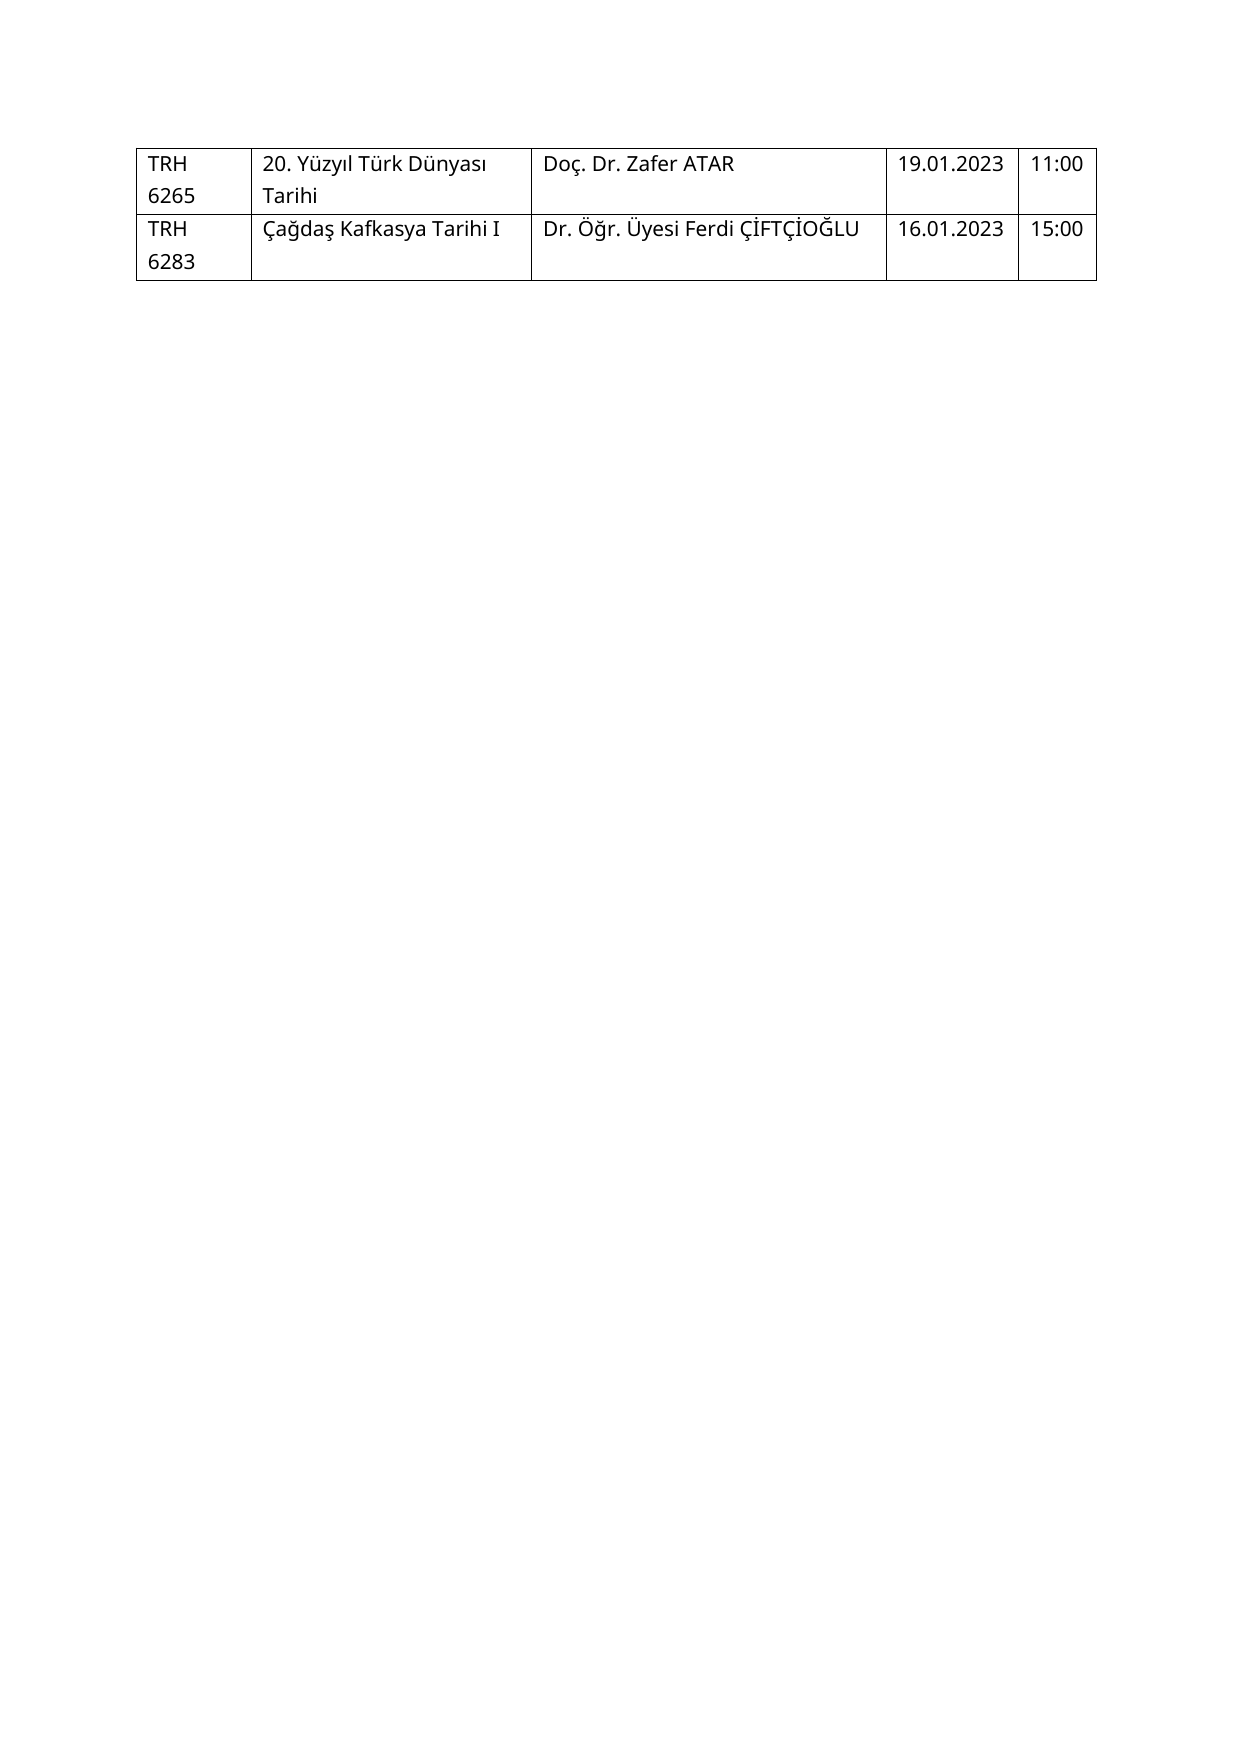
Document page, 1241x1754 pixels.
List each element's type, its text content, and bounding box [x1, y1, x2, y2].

table_cell 11:00 [1019, 149, 1096, 213]
table_cell 20. Yüzyıl Türk Dünyası Tarihi [252, 149, 531, 213]
table_cell TRH 6265 [137, 149, 251, 213]
table_cell Doç. Dr. Zafer ATAR [532, 149, 886, 213]
table_cell 16.01.2023 [887, 215, 1018, 279]
table_cell 19.01.2023 [887, 149, 1018, 213]
table_cell TRH 6283 [137, 215, 251, 279]
table_cell Çağdaş Kafkasya Tarihi I [252, 215, 531, 279]
table_cell 15:00 [1019, 215, 1096, 279]
table_cell Dr. Öğr. Üyesi Ferdi ÇİFTÇİOĞLU [532, 215, 886, 279]
